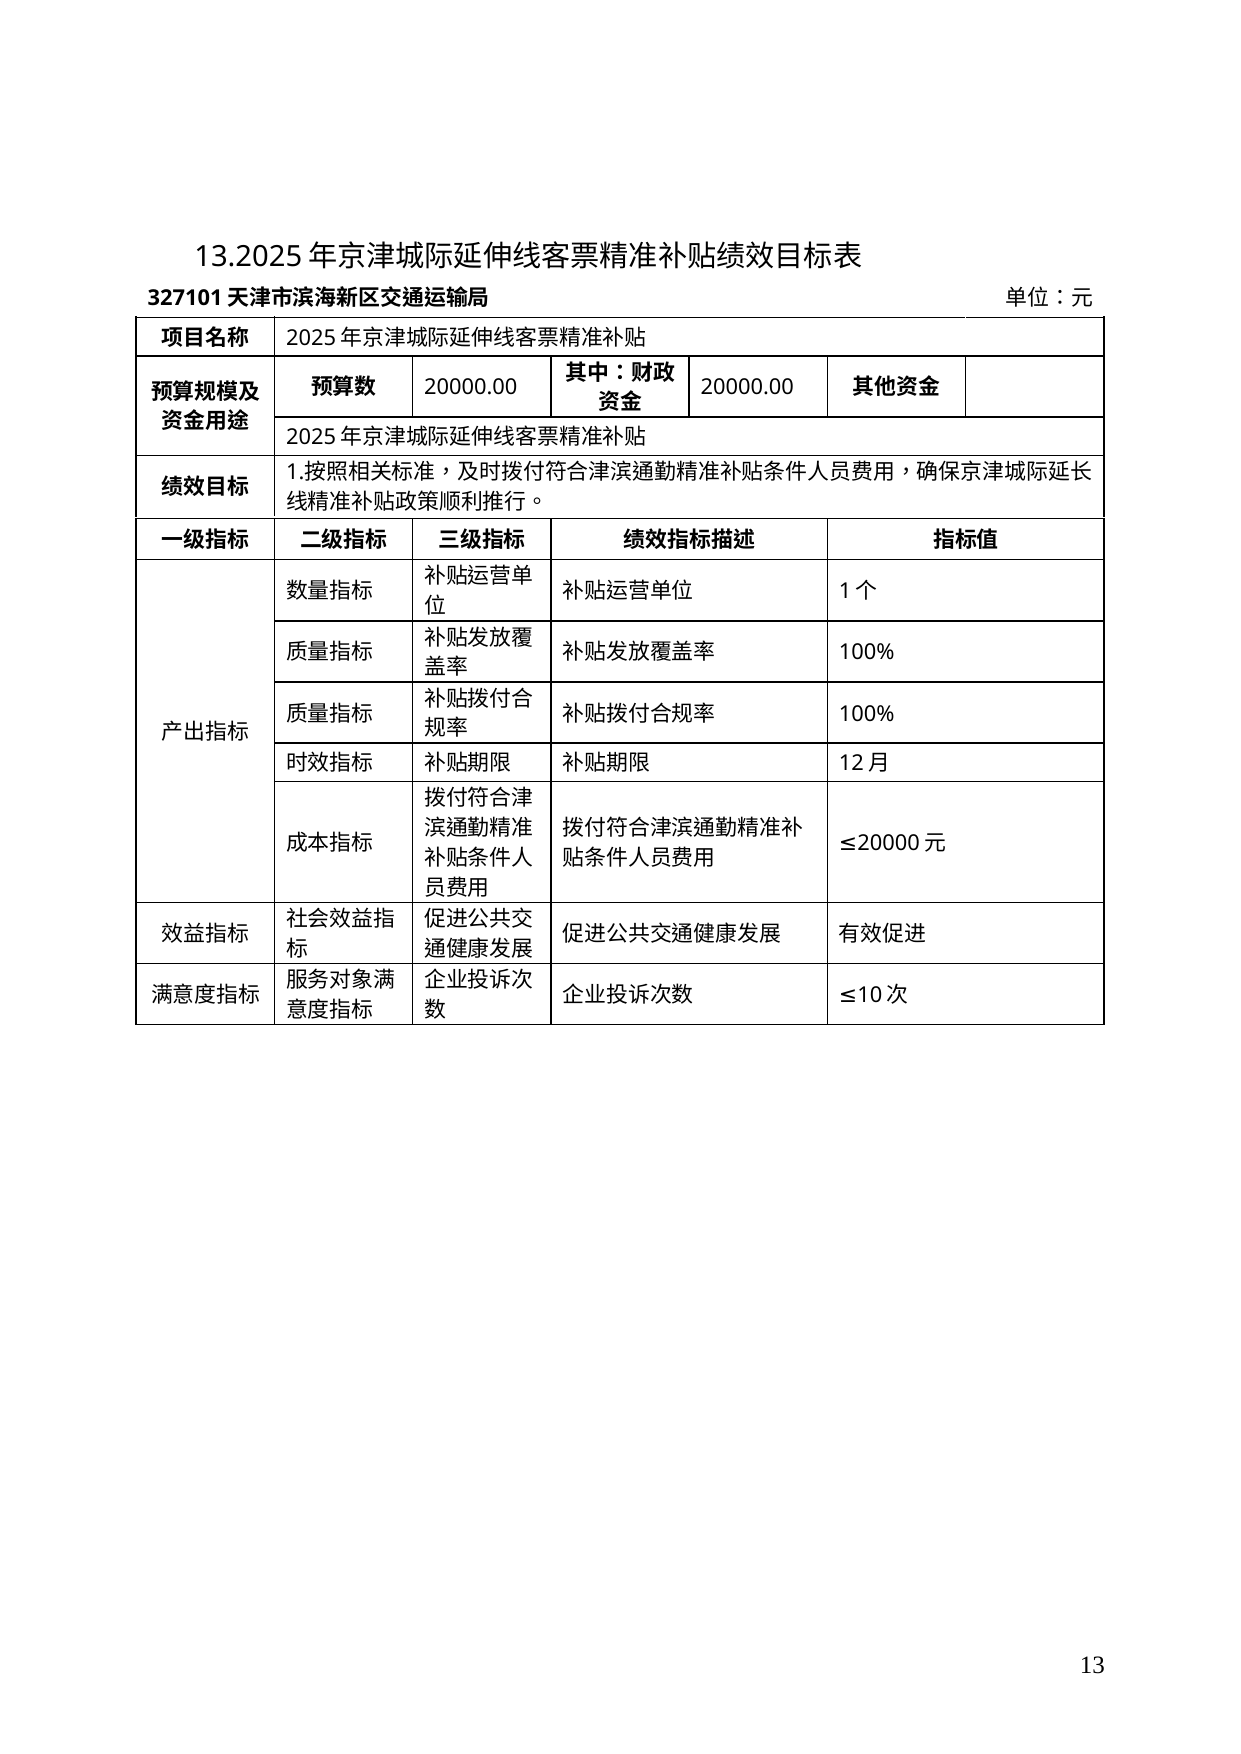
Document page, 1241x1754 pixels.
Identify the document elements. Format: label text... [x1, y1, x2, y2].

table_cell 满意度指标 [137, 964, 274, 1024]
table_cell 100% [828, 683, 1103, 742]
table_cell [966, 357, 1103, 416]
table_cell 20000.00 [413, 357, 550, 416]
table_header 单位：元 [966, 277, 1103, 316]
table_cell 补贴发放覆盖率 [413, 622, 550, 681]
table_cell 12月 [828, 744, 1103, 781]
table_cell 促进公共交通健康发展 [552, 903, 827, 962]
table_cell 项目名称 [137, 318, 274, 355]
table_cell 20000.00 [690, 357, 827, 416]
table_cell 补贴运营单位 [413, 560, 550, 620]
table_cell 质量指标 [275, 622, 412, 681]
table_cell 其中：财政 资金 [552, 357, 688, 416]
table_cell 数量指标 [275, 560, 412, 620]
table_cell 100% [828, 622, 1103, 681]
table_cell 企业投诉次数 [413, 964, 550, 1024]
table_header 三级指标 [413, 519, 550, 559]
table_cell 企业投诉次数 [552, 964, 827, 1024]
table_header 指标值 [828, 519, 1103, 559]
table_cell 补贴运营单位 [552, 560, 827, 620]
table_cell 其他资金 [828, 357, 965, 416]
table_cell 预算规模及资金用途 [137, 357, 274, 454]
table_cell 预算数 [275, 357, 412, 416]
table_header 绩效指标描述 [552, 519, 827, 559]
table_cell 产出指标 [137, 560, 274, 901]
table_cell 2025年京津城际延伸线客票精准补贴 [275, 318, 1103, 355]
table_cell 补贴拨付合规率 [413, 683, 550, 742]
table_cell 成本指标 [275, 782, 412, 901]
table_cell 补贴期限 [552, 744, 827, 781]
table_cell 补贴拨付合规率 [552, 683, 827, 742]
table_cell 2025年京津城际延伸线客票精准补贴 [275, 418, 1103, 454]
table_cell 绩效目标 [137, 456, 274, 516]
table_cell 补贴期限 [413, 744, 550, 781]
table_cell 促进公共交通健康发展 [413, 903, 550, 962]
table_cell 补贴发放覆盖率 [552, 622, 827, 681]
table_cell 质量指标 [275, 683, 412, 742]
table_cell 时效指标 [275, 744, 412, 781]
table_cell 效益指标 [137, 903, 274, 962]
table_cell ≤20000元 [828, 782, 1103, 901]
table_cell ≤10次 [828, 964, 1103, 1024]
table_cell 服务对象满意度指标 [275, 964, 412, 1024]
table_cell 1个 [828, 560, 1103, 620]
table_cell 社会效益指标 [275, 903, 412, 962]
table_cell 拨付符合津滨通勤精准补贴条件人员费用 [552, 782, 827, 901]
table_header 一级指标 [137, 519, 274, 559]
table_cell 拨付符合津滨通勤精准补贴条件人员费用 [413, 782, 550, 901]
table_header 327101天津市滨海新区交通运输局 [137, 277, 965, 316]
table_cell 1.按照相关标准，及时拨付符合津滨通勤精准补贴条件人员费用，确保京津城际延长线精准补贴政策顺利推行。 [275, 456, 1103, 516]
text 13.2025年京津城际延伸线客票精准补贴绩效目标表 [136, 235, 1104, 275]
table_header 二级指标 [275, 519, 412, 559]
table_cell 有效促进 [828, 903, 1103, 962]
